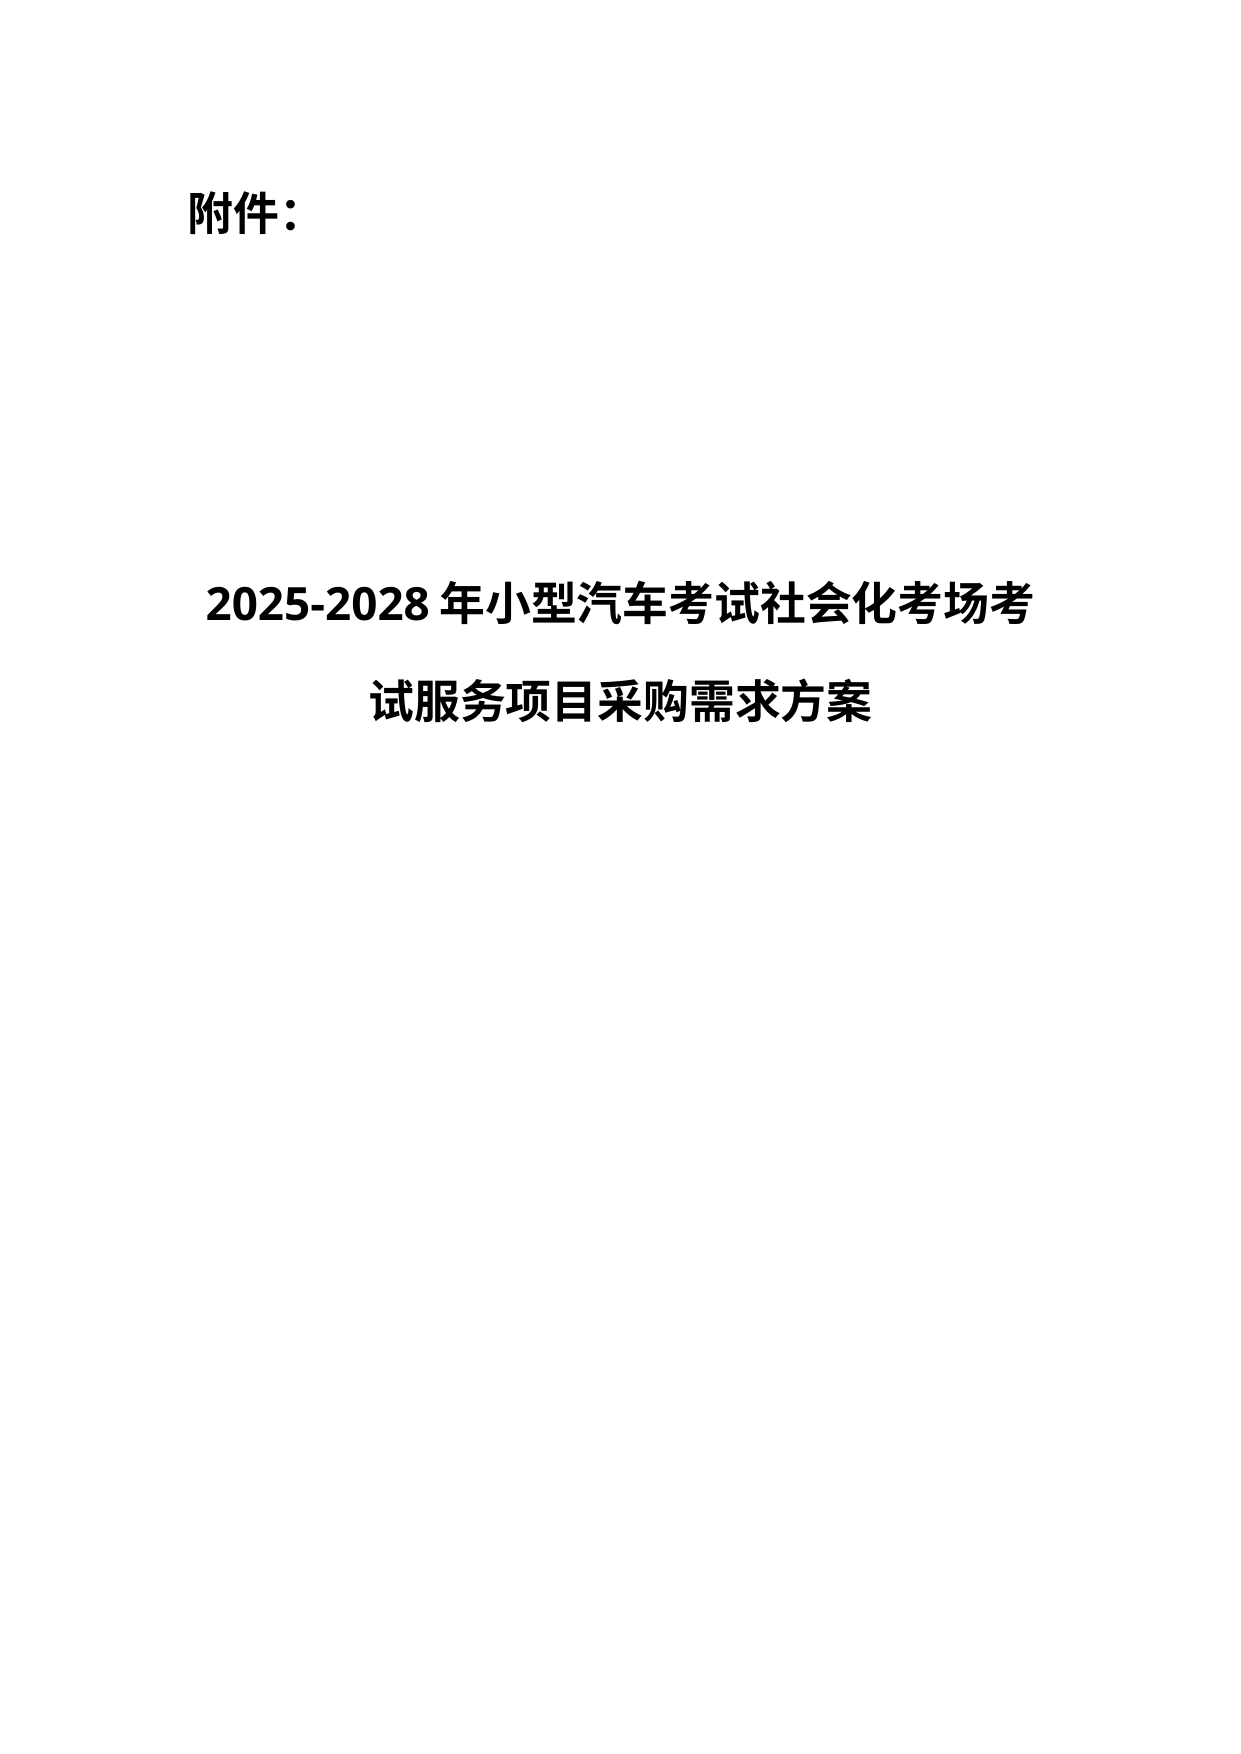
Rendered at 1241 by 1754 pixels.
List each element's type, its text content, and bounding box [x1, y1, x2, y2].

text 附件： [187, 162, 1053, 259]
text 2025-2028年小型汽车考试社会化考场考试服务项目采购需求方案 [187, 552, 1053, 747]
